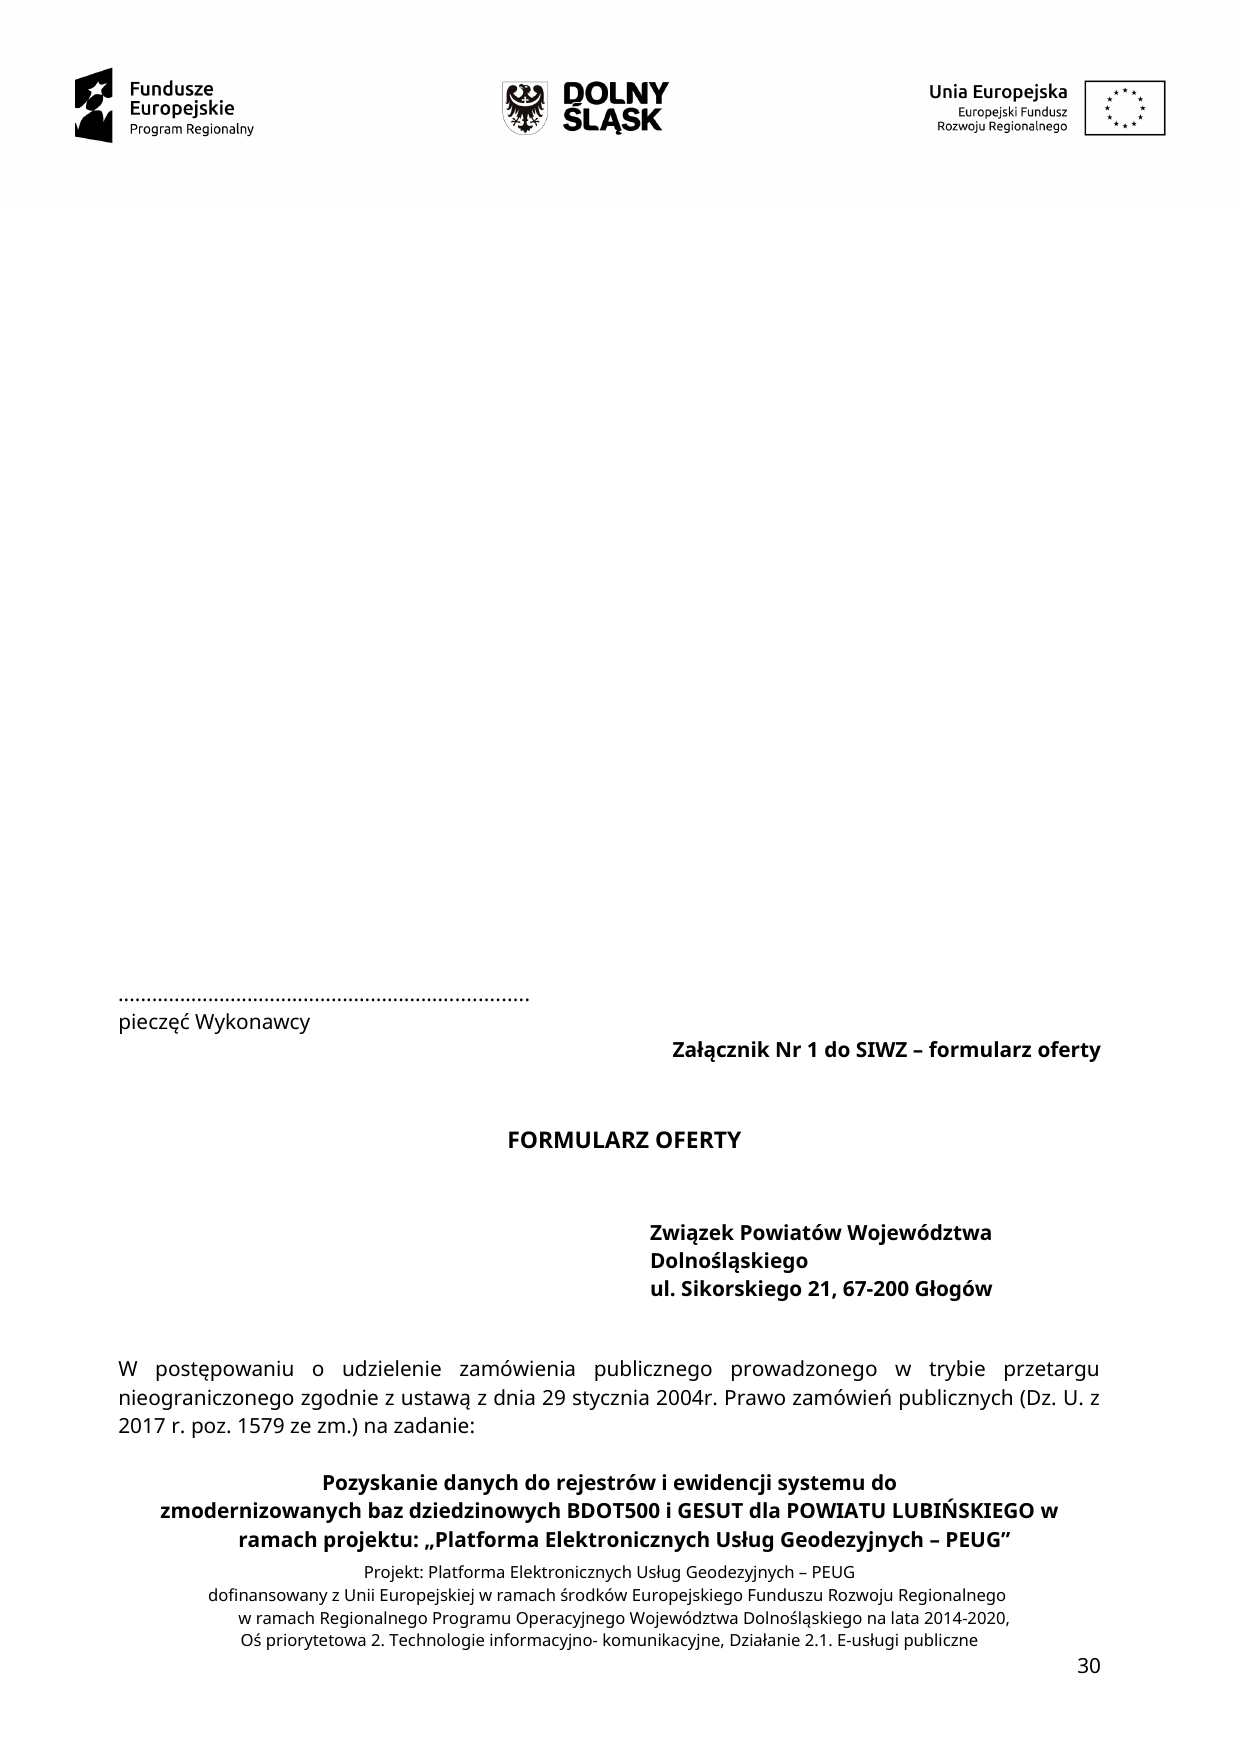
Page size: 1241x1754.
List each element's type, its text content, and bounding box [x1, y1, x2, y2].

list W postępowaniu o udzielenie zamówienia publicznego prowadzonego w trybie przetargu nieograniczonego zgodnie z ustawą z dnia 29 stycznia 2004r. Prawo zamówień publicznych (Dz. U. z 2017 r. poz. 1579 ze zm.) na zadanie: [118, 1354, 1101, 1440]
text Pozyskanie danych do rejestrów i ewidencji systemu do [118, 1468, 1101, 1497]
text Załącznik Nr 1 do SIWZ – formularz oferty [118, 1036, 1101, 1064]
list FORMULARZ OFERTY [148, 1124, 1101, 1155]
text pieczęć Wykonawcy [118, 1007, 1101, 1036]
text ul. Sikorskiego 21, 67-200 Głogów [148, 1274, 1101, 1303]
picture [0, 0, 1240, 207]
text Związek Powiatów Województwa [148, 1218, 1101, 1246]
text zmodernizowanych baz dziedzinowych BDOT500 i GESUT dla POWIATU LUBIŃSKIEGO w ramach projektu: „Platforma Elektronicznych Usług Geodezyjnych – PEUG” [118, 1497, 1101, 1553]
text Dolnośląskiego [148, 1246, 1101, 1274]
